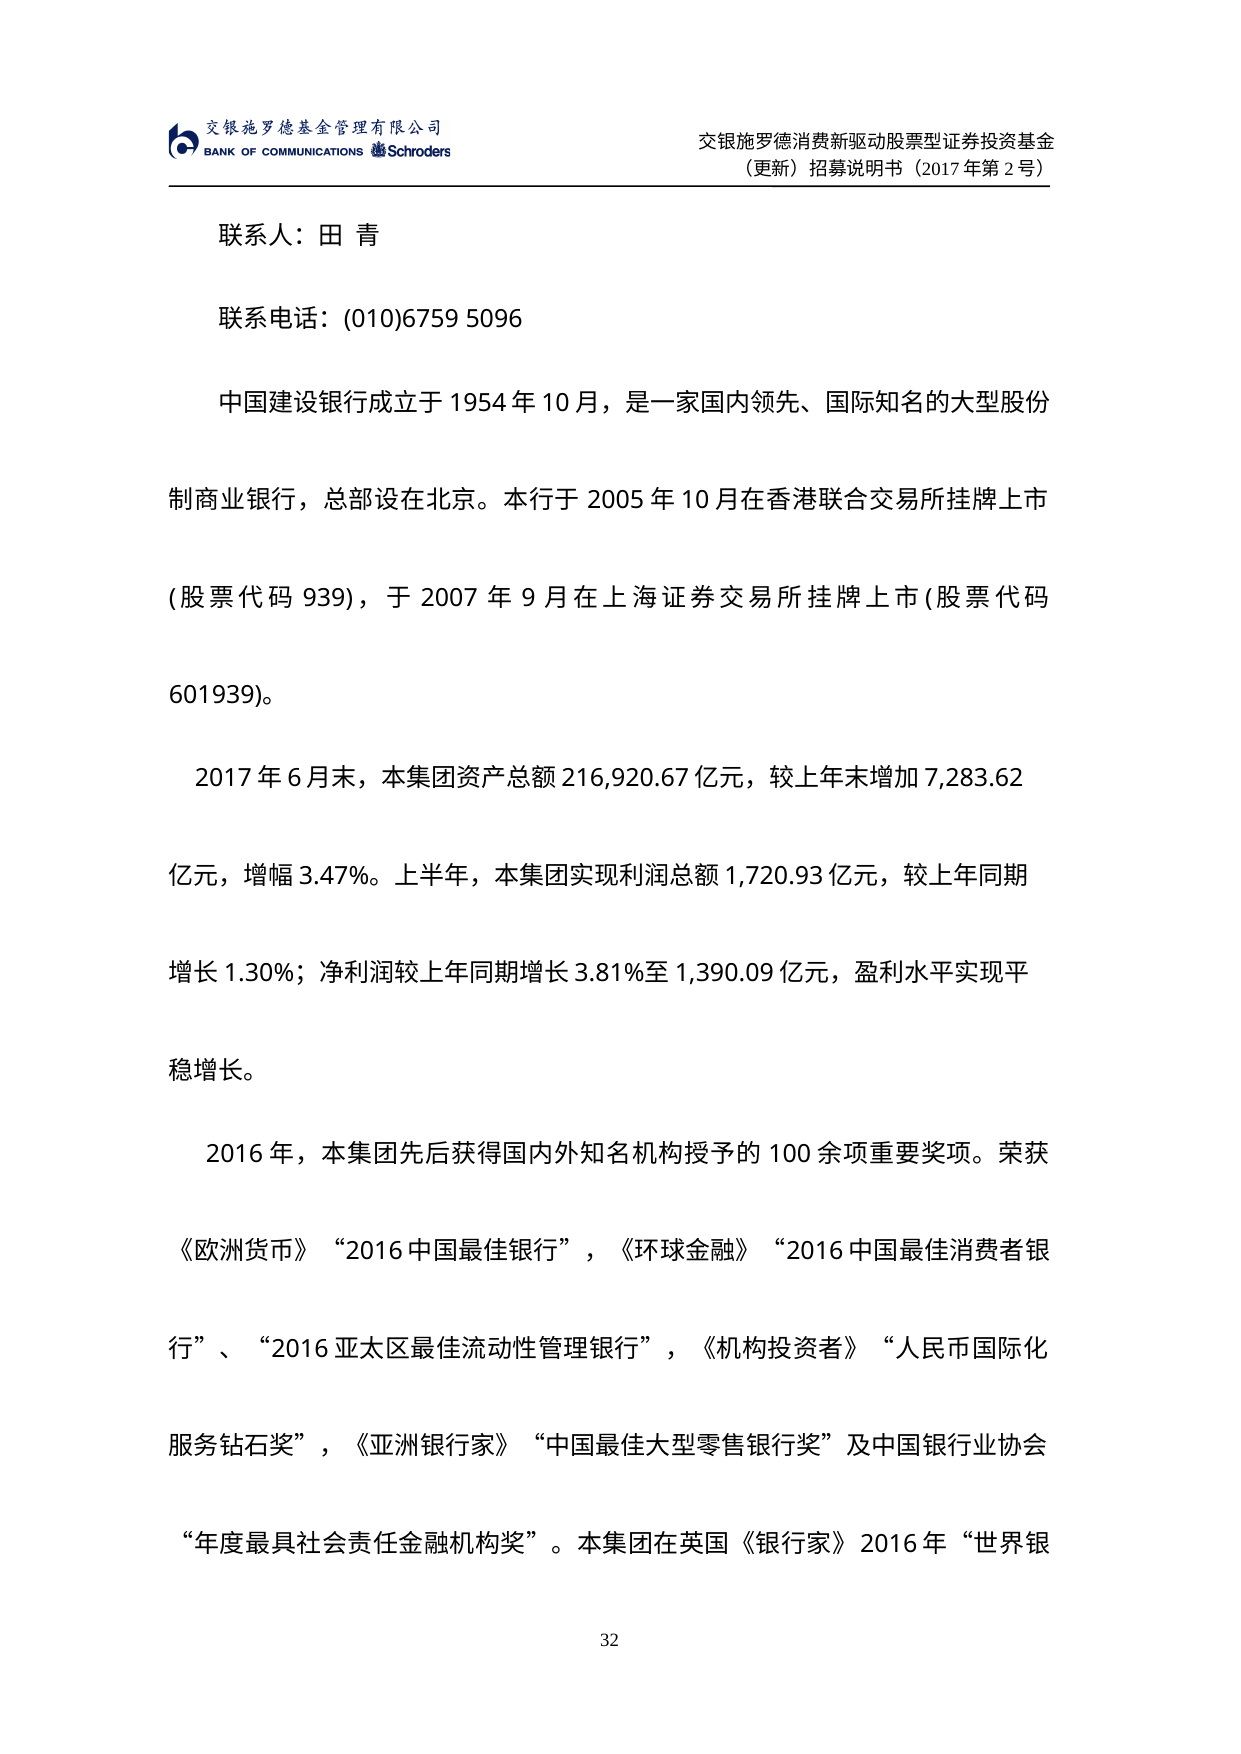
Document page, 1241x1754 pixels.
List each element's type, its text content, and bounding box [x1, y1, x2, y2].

picture [168, 119, 451, 159]
text 联系人：田 青 [169, 201, 1050, 266]
text 中国建设银行成立于1954年10月，是一家国内领先、国际知名的大型股份制商业银行，总部设在北京。本行于2005年10月在香港联合交易所挂牌上市(股票代码939)，于2007年9月在上海证券交易所挂牌上市(股票代码601939)。 [169, 368, 1050, 725]
text 联系电话：(010)6759 5096 [169, 284, 1050, 349]
text 2017年6月末，本集团资产总额216,920.67亿元，较上年末增加7,283.62亿元，增幅3.47%。上半年，本集团实现利润总额1,720.93亿元，较上年同期增长1.30%；净利润较上年同期增长3.81%至1,390.09亿元，盈利水平实现平稳增长。 [169, 743, 1050, 1101]
